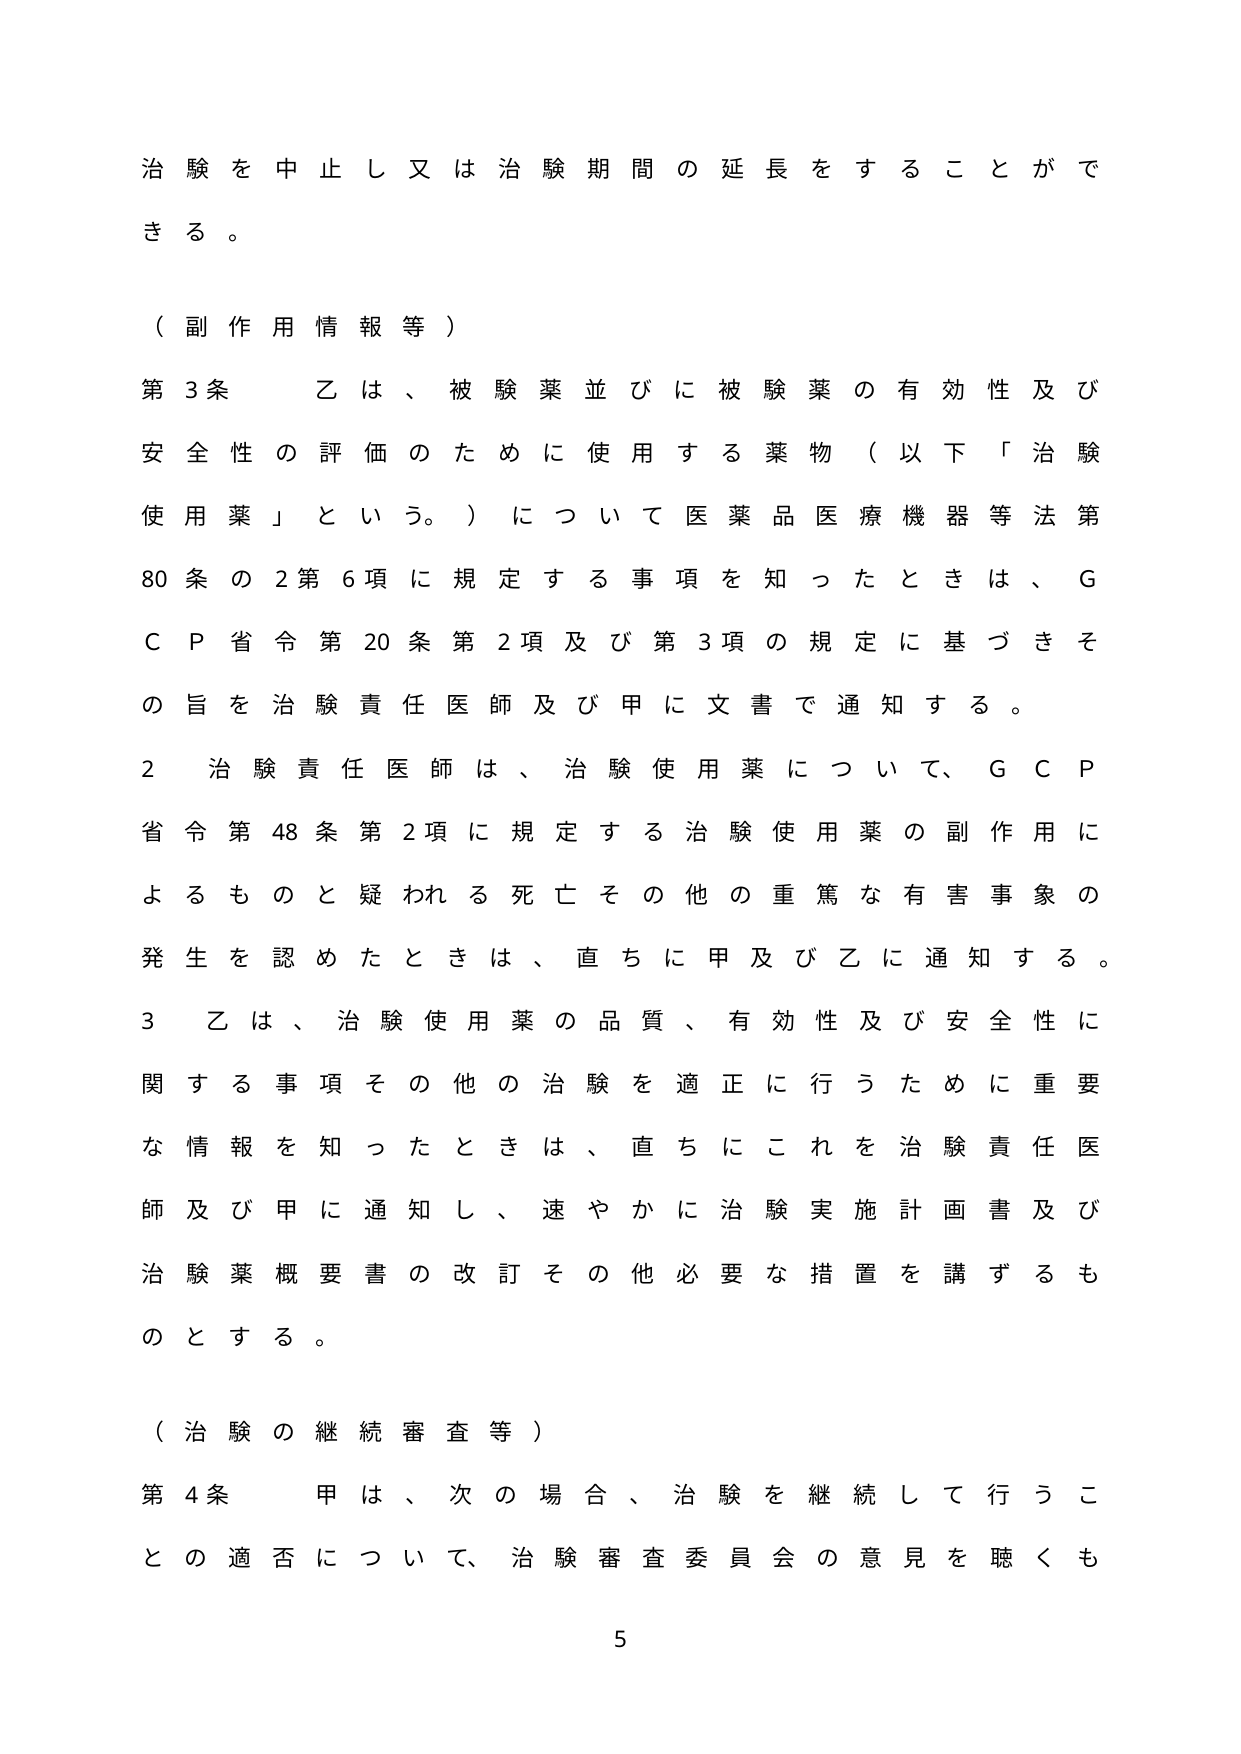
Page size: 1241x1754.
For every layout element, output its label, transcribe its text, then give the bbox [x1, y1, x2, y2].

text 2 治験責任医師は、治験使用薬について、ＧＣＰ省令第48条第2項に規定する治験使用薬の副作用によるものと疑われる死亡その他の重篤な有害事象の発生を認めたときは、直ちに甲及び乙に通知する。 [119, 736, 1121, 988]
text （治験の継続審査等） [119, 1398, 1121, 1462]
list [119, 1462, 1121, 1588]
list 乙は、被験薬並びに被験薬の有効性及び安全性の評価のために使用する薬物（以下「治験使用薬」という。）について医薬品医療機器等法第80条の2第6項に規定する事項を知ったときは、ＧＣＰ省令第20条第2項及び第3項の規定に基づきその旨を治験責任医師及び甲に文書で通知する。 [119, 357, 1121, 736]
text 3 乙は、治験使用薬の品質、有効性及び安全性に関する事項その他の治験を適正に行うために重要な情報を知ったときは、直ちにこれを治験責任医師及び甲に通知し、速やかに治験実施計画書及び治験薬概要書の改訂その他必要な措置を講ずるものとする。 [119, 988, 1121, 1367]
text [119, 136, 1121, 262]
text （副作用情報等） [119, 294, 1121, 357]
